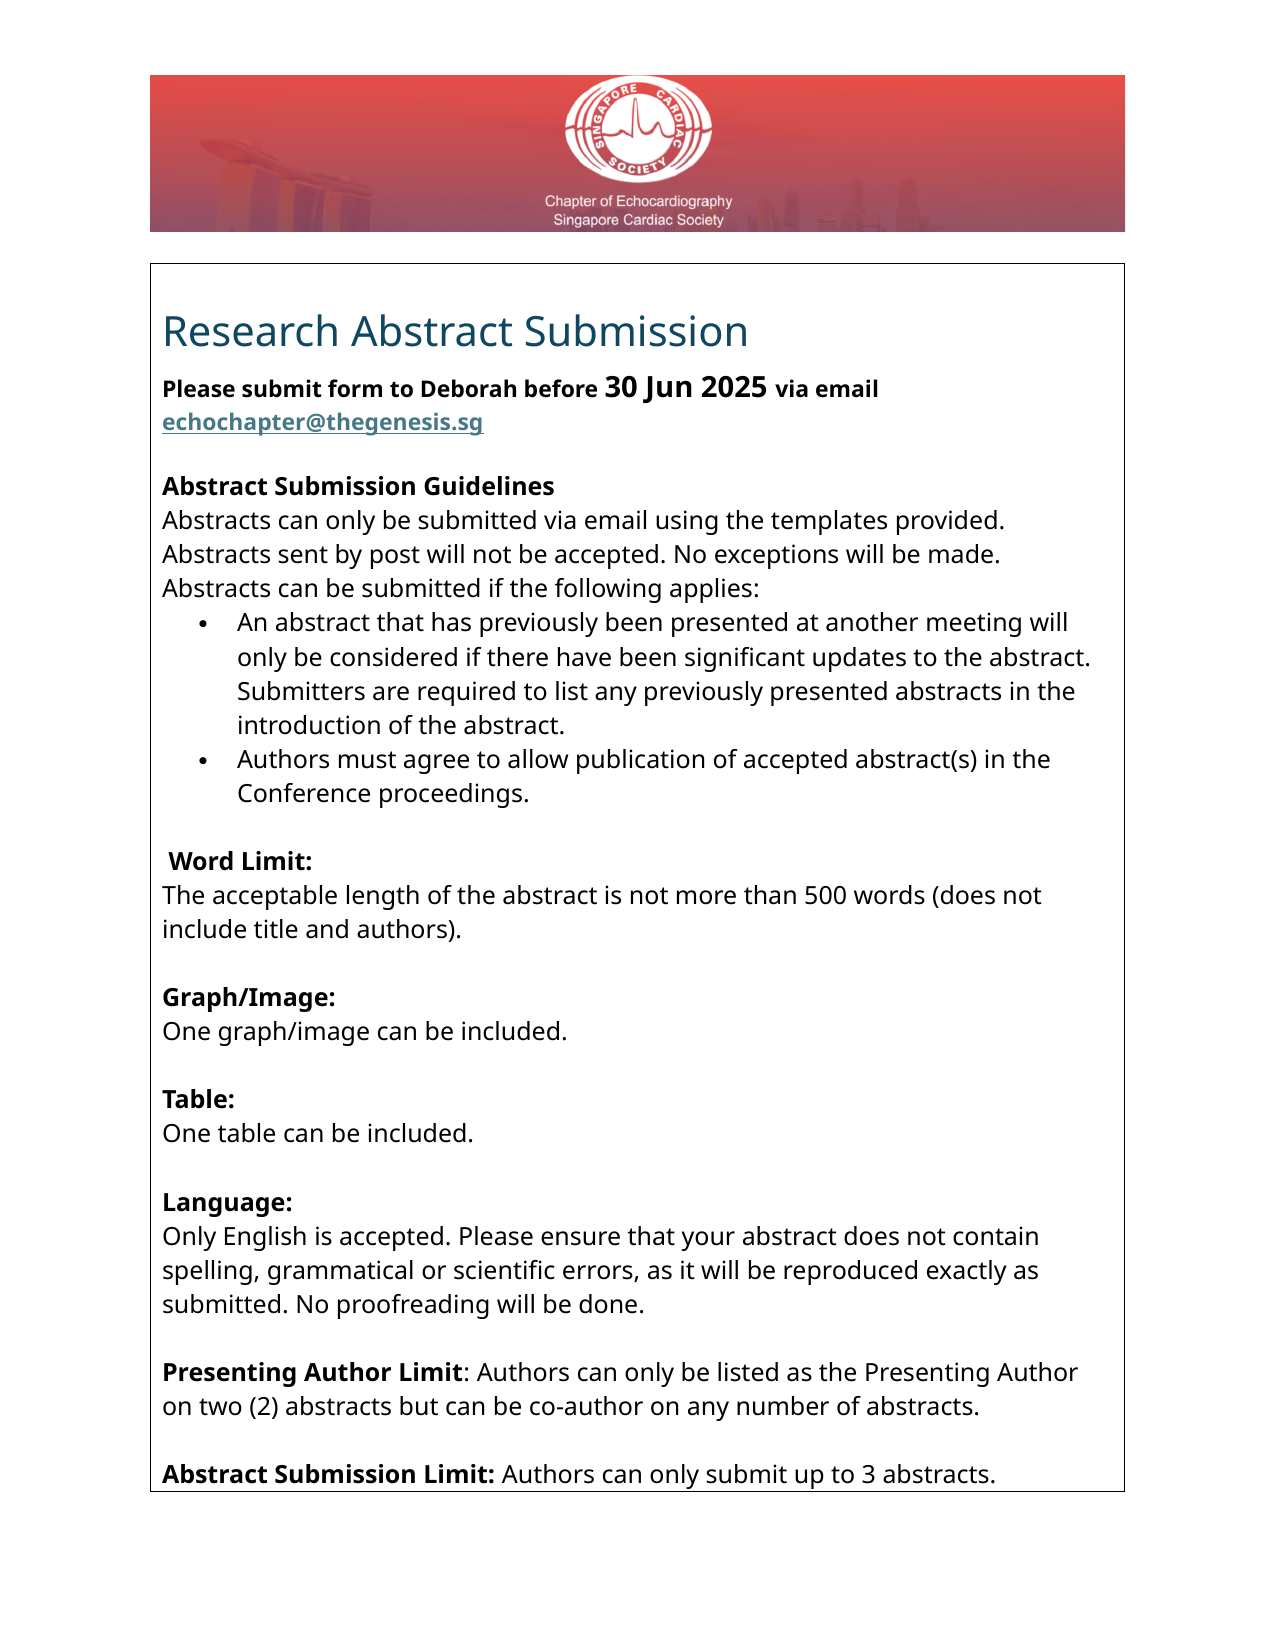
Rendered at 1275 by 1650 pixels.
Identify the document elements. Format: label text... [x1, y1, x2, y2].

picture [150, 75, 1125, 232]
